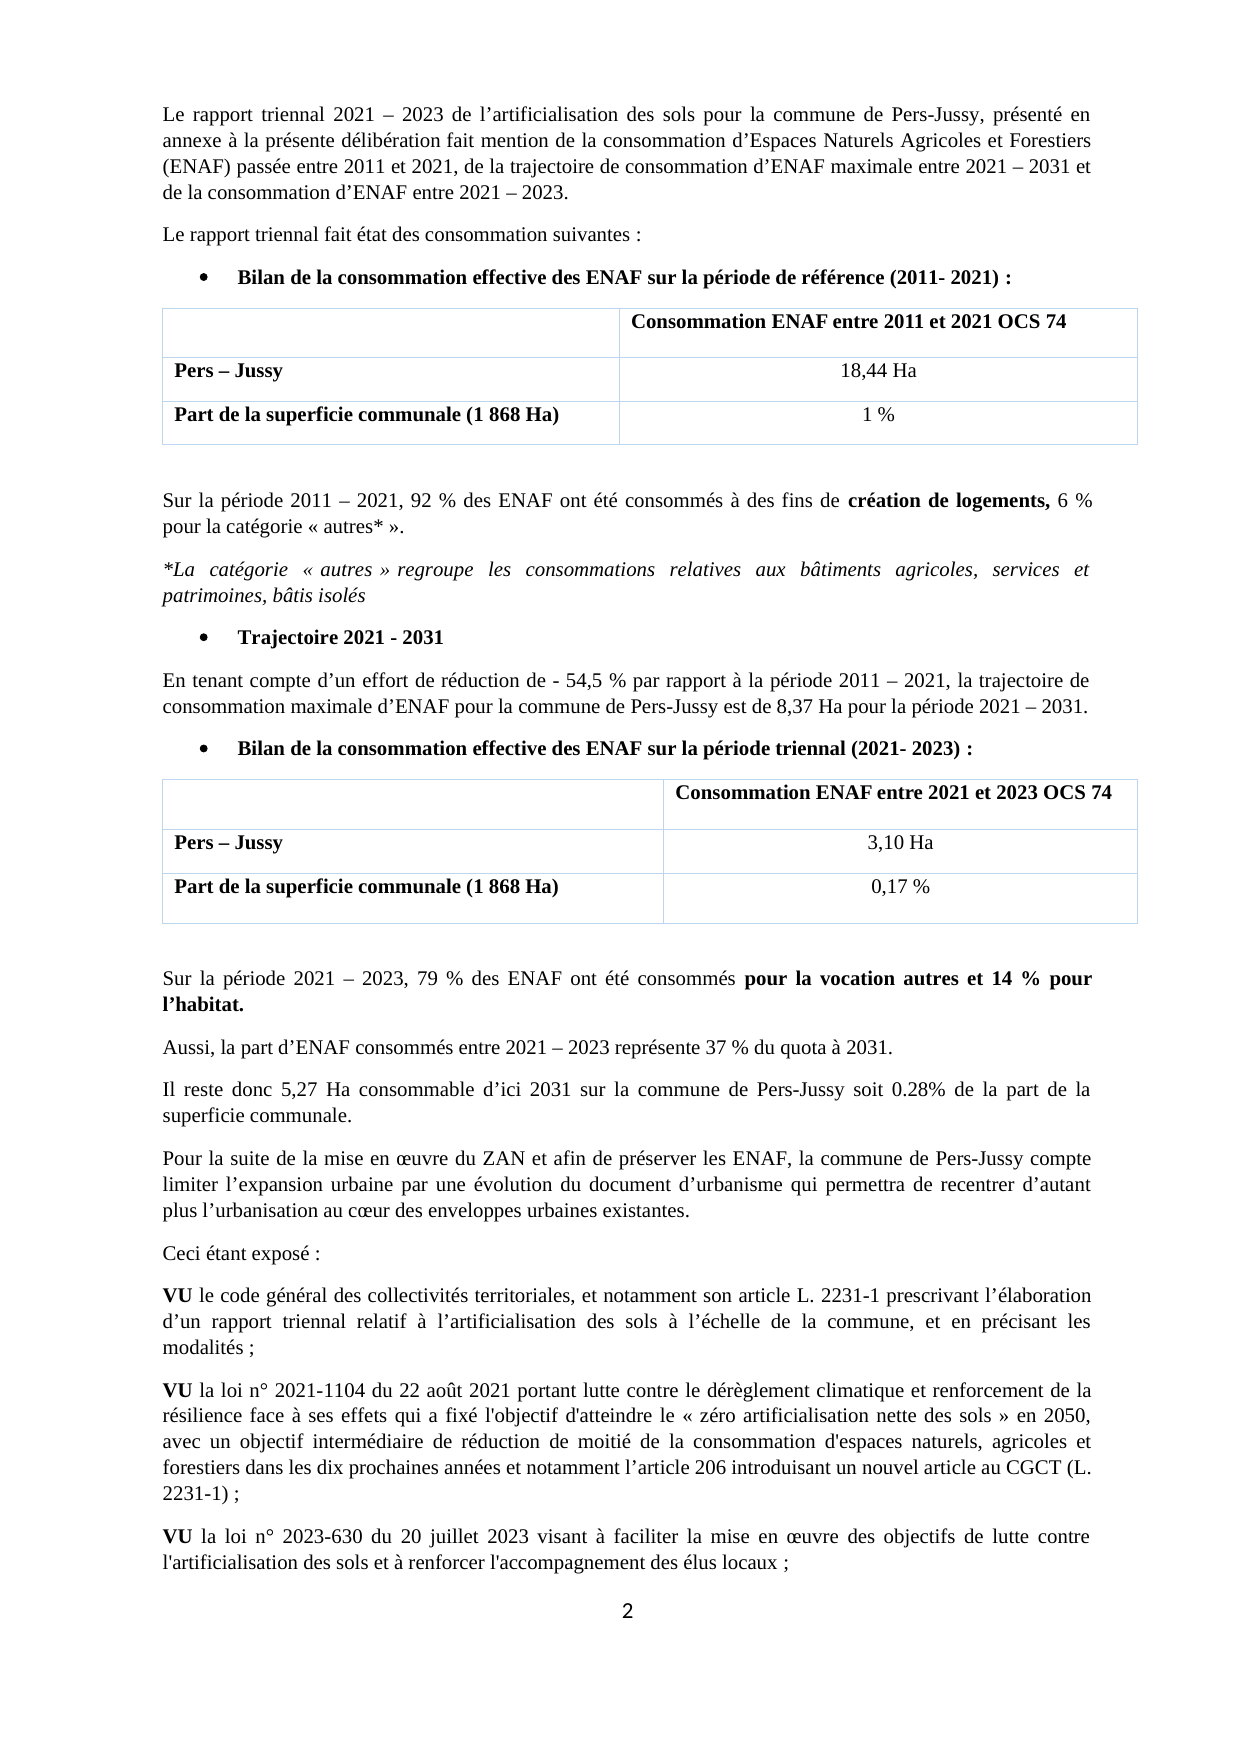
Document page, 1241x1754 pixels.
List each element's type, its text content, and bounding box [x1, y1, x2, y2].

table_header Consommation ENAF entre 2011 et 2021 OCS 74 [620, 309, 1137, 357]
table_header [163, 309, 619, 357]
table_cell 18,44 Ha [620, 358, 1137, 401]
list Trajectoire 2021 - 2031 [200, 625, 1092, 649]
text VU le code général des collectivités territoriales, et notamment son article L. 2231-1 prescrivant l’élaboration d’un rapport triennal relatif à l’artificialisation des sols à l’échelle de la commune, et en précisant les modalités ; [162, 1283, 1092, 1359]
table_cell 3,10 Ha [664, 830, 1137, 873]
text Ceci étant exposé : [162, 1240, 1092, 1264]
table_cell Pers – Jussy [163, 830, 663, 873]
text Le rapport triennal 2021 – 2023 de l’artificialisation des sols pour la commune de Pers-Jussy, présenté en annexe à la présente délibération fait mention de la consommation d’Espaces Naturels Agricoles et Forestiers (ENAF) passée entre 2011 et 2021, de la trajectoire de consommation d’ENAF maximale entre 2021 – 2031 et de la consommation d’ENAF entre 2021 – 2023. [162, 102, 1092, 204]
table_cell 0,17 % [664, 874, 1137, 923]
text Il reste donc 5,27 Ha consommable d’ici 2031 sur la commune de Pers-Jussy soit 0.28% de la part de la superficie communale. [162, 1077, 1092, 1127]
text VU la loi n° 2021-1104 du 22 août 2021 portant lutte contre le dérèglement climatique et renforcement de la résilience face à ses effets qui a fixé l'objectif d'atteindre le « zéro artificialisation nette des sols » en 2050, avec un objectif intermédiaire de réduction de moitié de la consommation d'espaces naturels, agricoles et forestiers dans les dix prochaines années et notamment l’article 206 introduisant un nouvel article au CGCT (L. 2231-1) ; [162, 1377, 1092, 1505]
table_cell 1 % [620, 402, 1137, 444]
text VU la loi n° 2023-630 du 20 juillet 2023 visant à faciliter la mise en œuvre des objectifs de lutte contre l'artificialisation des sols et à renforcer l'accompagnement des élus locaux ; [162, 1524, 1092, 1574]
text Pour la suite de la mise en œuvre du ZAN et afin de préserver les ENAF, la commune de Pers-Jussy compte limiter l’expansion urbaine par une évolution du document d’urbanisme qui permettra de recentrer d’autant plus l’urbanisation au cœur des enveloppes urbaines existantes. [162, 1146, 1092, 1222]
table_cell Pers – Jussy [163, 358, 619, 401]
table_cell Part de la superficie communale (1 868 Ha) [163, 874, 663, 923]
list Bilan de la consommation effective des ENAF sur la période triennal (2021- 2023) : [200, 736, 1092, 760]
table_header Consommation ENAF entre 2021 et 2023 OCS 74 [664, 780, 1137, 829]
text Sur la période 2011 – 2021, 92 % des ENAF ont été consommés à des fins de création de logements, 6 % pour la catégorie « autres* ». [162, 488, 1092, 538]
table_header [163, 780, 663, 829]
table_cell Part de la superficie communale (1 868 Ha) [163, 402, 619, 444]
text Sur la période 2021 – 2023, 79 % des ENAF ont été consommés pour la vocation autres et 14 % pour l’habitat. [162, 966, 1092, 1016]
text En tenant compte d’un effort de réduction de - 54,5 % par rapport à la période 2011 – 2021, la trajectoire de consommation maximale d’ENAF pour la commune de Pers-Jussy est de 8,37 Ha pour la période 2021 – 2031. [162, 668, 1092, 718]
text Aussi, la part d’ENAF consommés entre 2021 – 2023 représente 37 % du quota à 2031. [162, 1035, 1092, 1059]
list Bilan de la consommation effective des ENAF sur la période de référence (2011- 2021) : [200, 265, 1092, 289]
text *La catégorie « autres » regroupe les consommations relatives aux bâtiments agricoles, services et patrimoines, bâtis isolés [162, 557, 1092, 607]
text Le rapport triennal fait état des consommation suivantes : [162, 222, 1092, 246]
